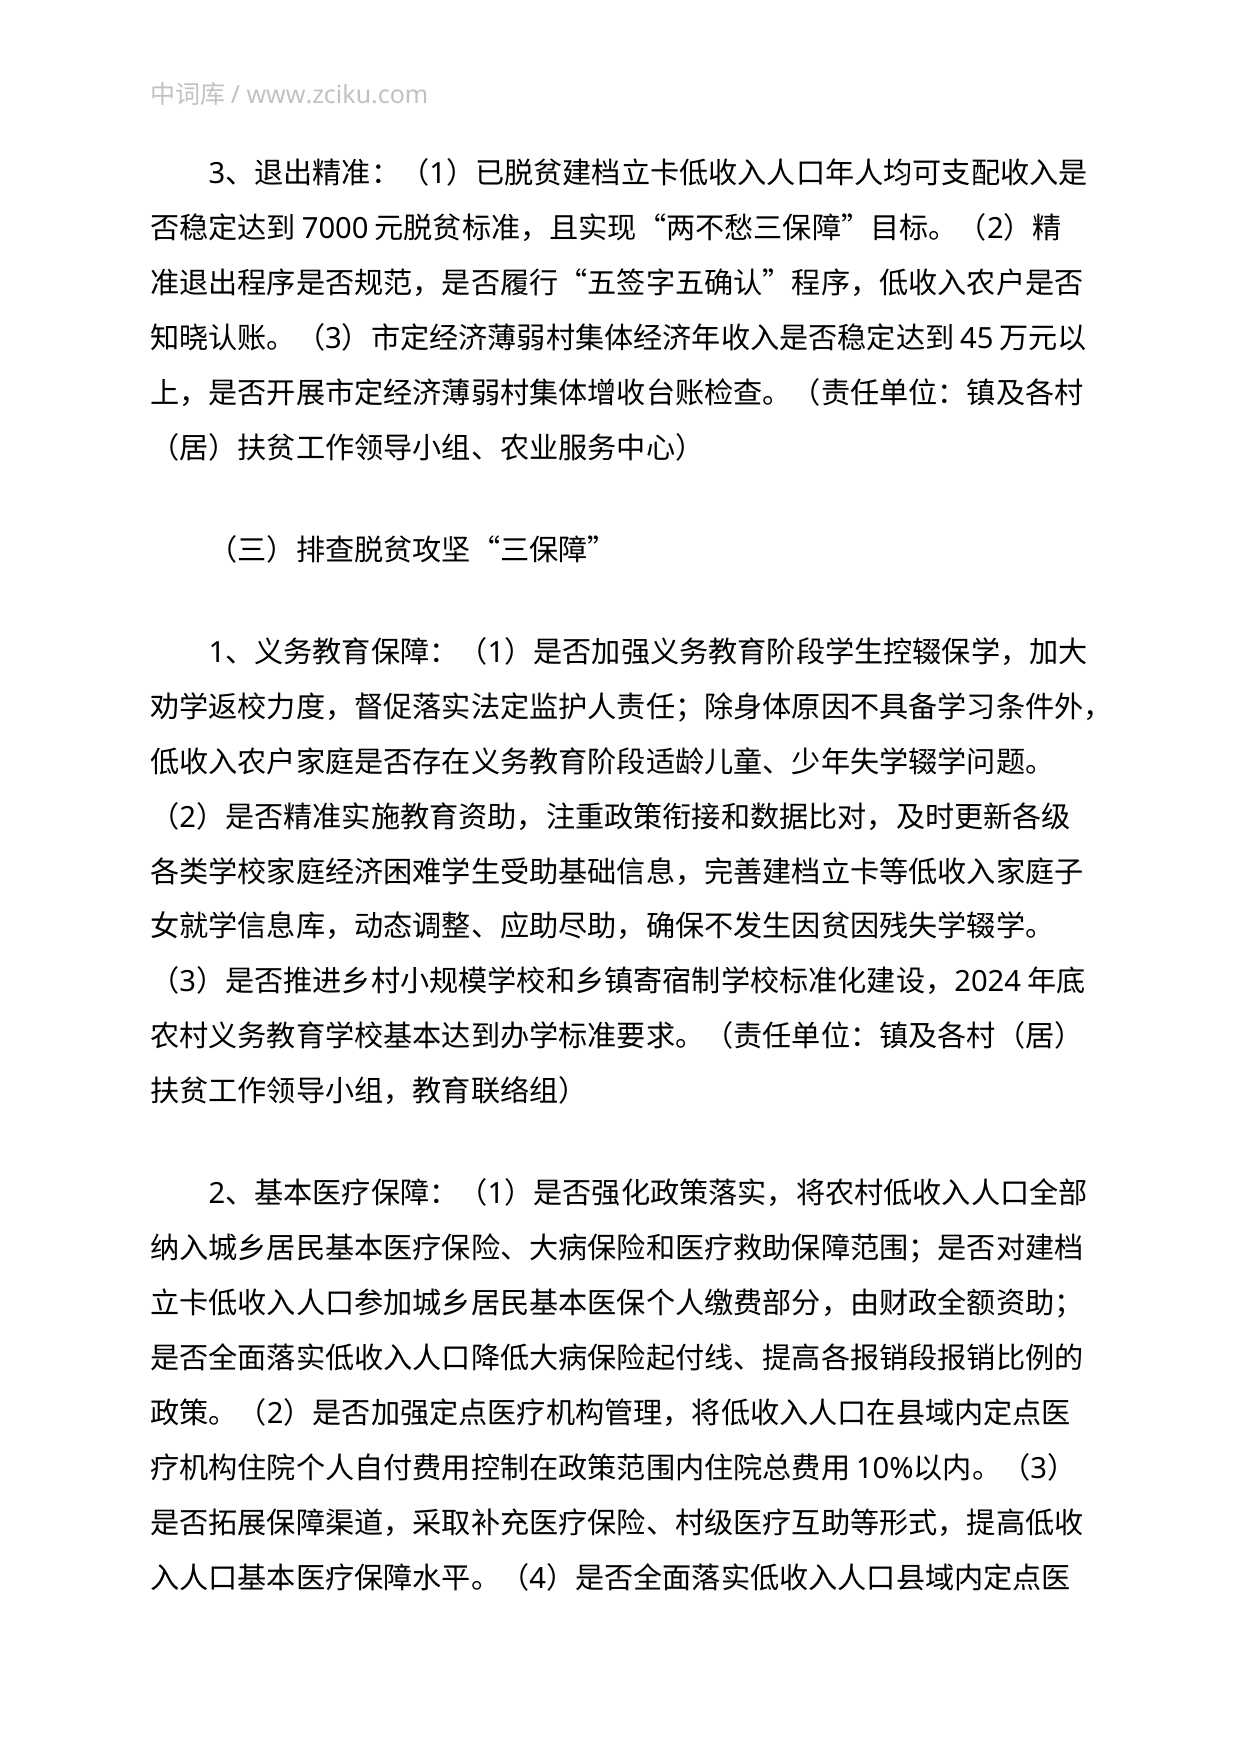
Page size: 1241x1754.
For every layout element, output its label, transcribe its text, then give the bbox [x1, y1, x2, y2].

text 1、义务教育保障：（1）是否加强义务教育阶段学生控辍保学，加大劝学返校力度，督促落实法定监护人责任；除身体原因不具备学习条件外，低收入农户家庭是否存在义务教育阶段适龄儿童、少年失学辍学问题。（2）是否精准实施教育资助，注重政策衔接和数据比对，及时更新各级各类学校家庭经济困难学生受助基础信息，完善建档立卡等低收入家庭子女就学信息库，动态调整、应助尽助，确保不发生因贫因残失学辍学。（3）是否推进乡村小规模学校和乡镇寄宿制学校标准化建设，2024年底农村义务教育学校基本达到办学标准要求。（责任单位：镇及各村（居）扶贫工作领导小组，教育联络组） [150, 628, 1090, 1110]
text 3、退出精准：（1）已脱贫建档立卡低收入人口年人均可支配收入是否稳定达到7000元脱贫标准，且实现“两不愁三保障”目标。（2）精准退出程序是否规范，是否履行“五签字五确认”程序，低收入农户是否知晓认账。（3）市定经济薄弱村集体经济年收入是否稳定达到45万元以上，是否开展市定经济薄弱村集体增收台账检查。（责任单位：镇及各村（居）扶贫工作领导小组、农业服务中心） [150, 150, 1090, 467]
text （三）排查脱贫攻坚“三保障” [150, 527, 1090, 569]
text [150, 1169, 1090, 1597]
